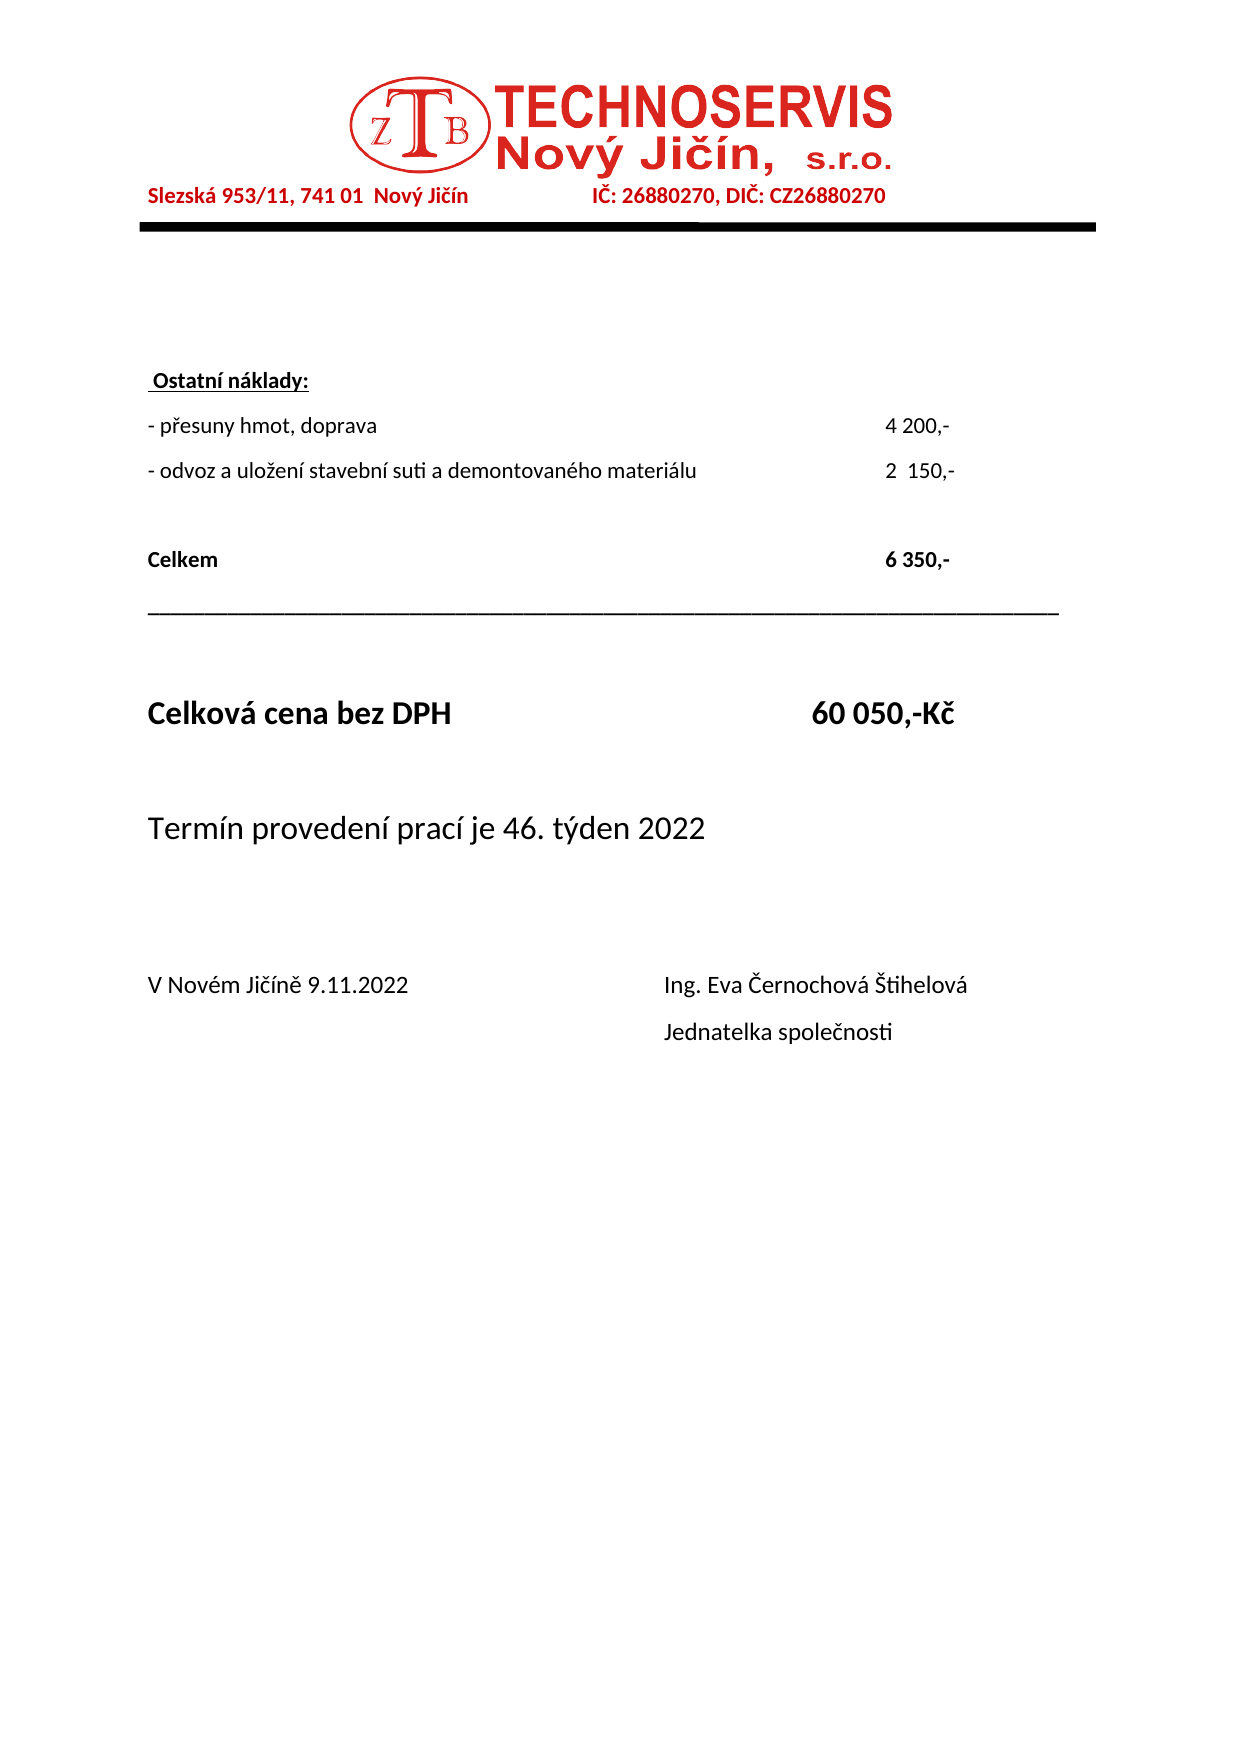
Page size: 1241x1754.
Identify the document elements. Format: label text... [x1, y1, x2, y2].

text ________________________________________________________________________________ [148, 590, 1093, 618]
text Ostatní náklady: [148, 367, 1093, 394]
text Celkem 6 350,- [148, 545, 1093, 573]
text - přesuny hmot, doprava 4 200,- [148, 411, 1093, 439]
text Termín provedení prací je 46. týden 2022 [148, 807, 1093, 848]
text V Novém Jičíně 9.11.2022 Ing. Eva Černochová Štihelová [148, 969, 1093, 999]
text Jednatelka společnosti [148, 1016, 1093, 1047]
text - odvoz a uložení stavební suti a demontovaného materiálu 2 150,- [148, 456, 1093, 484]
text Celková cena bez DPH 60 050,-Kč [148, 692, 1093, 733]
